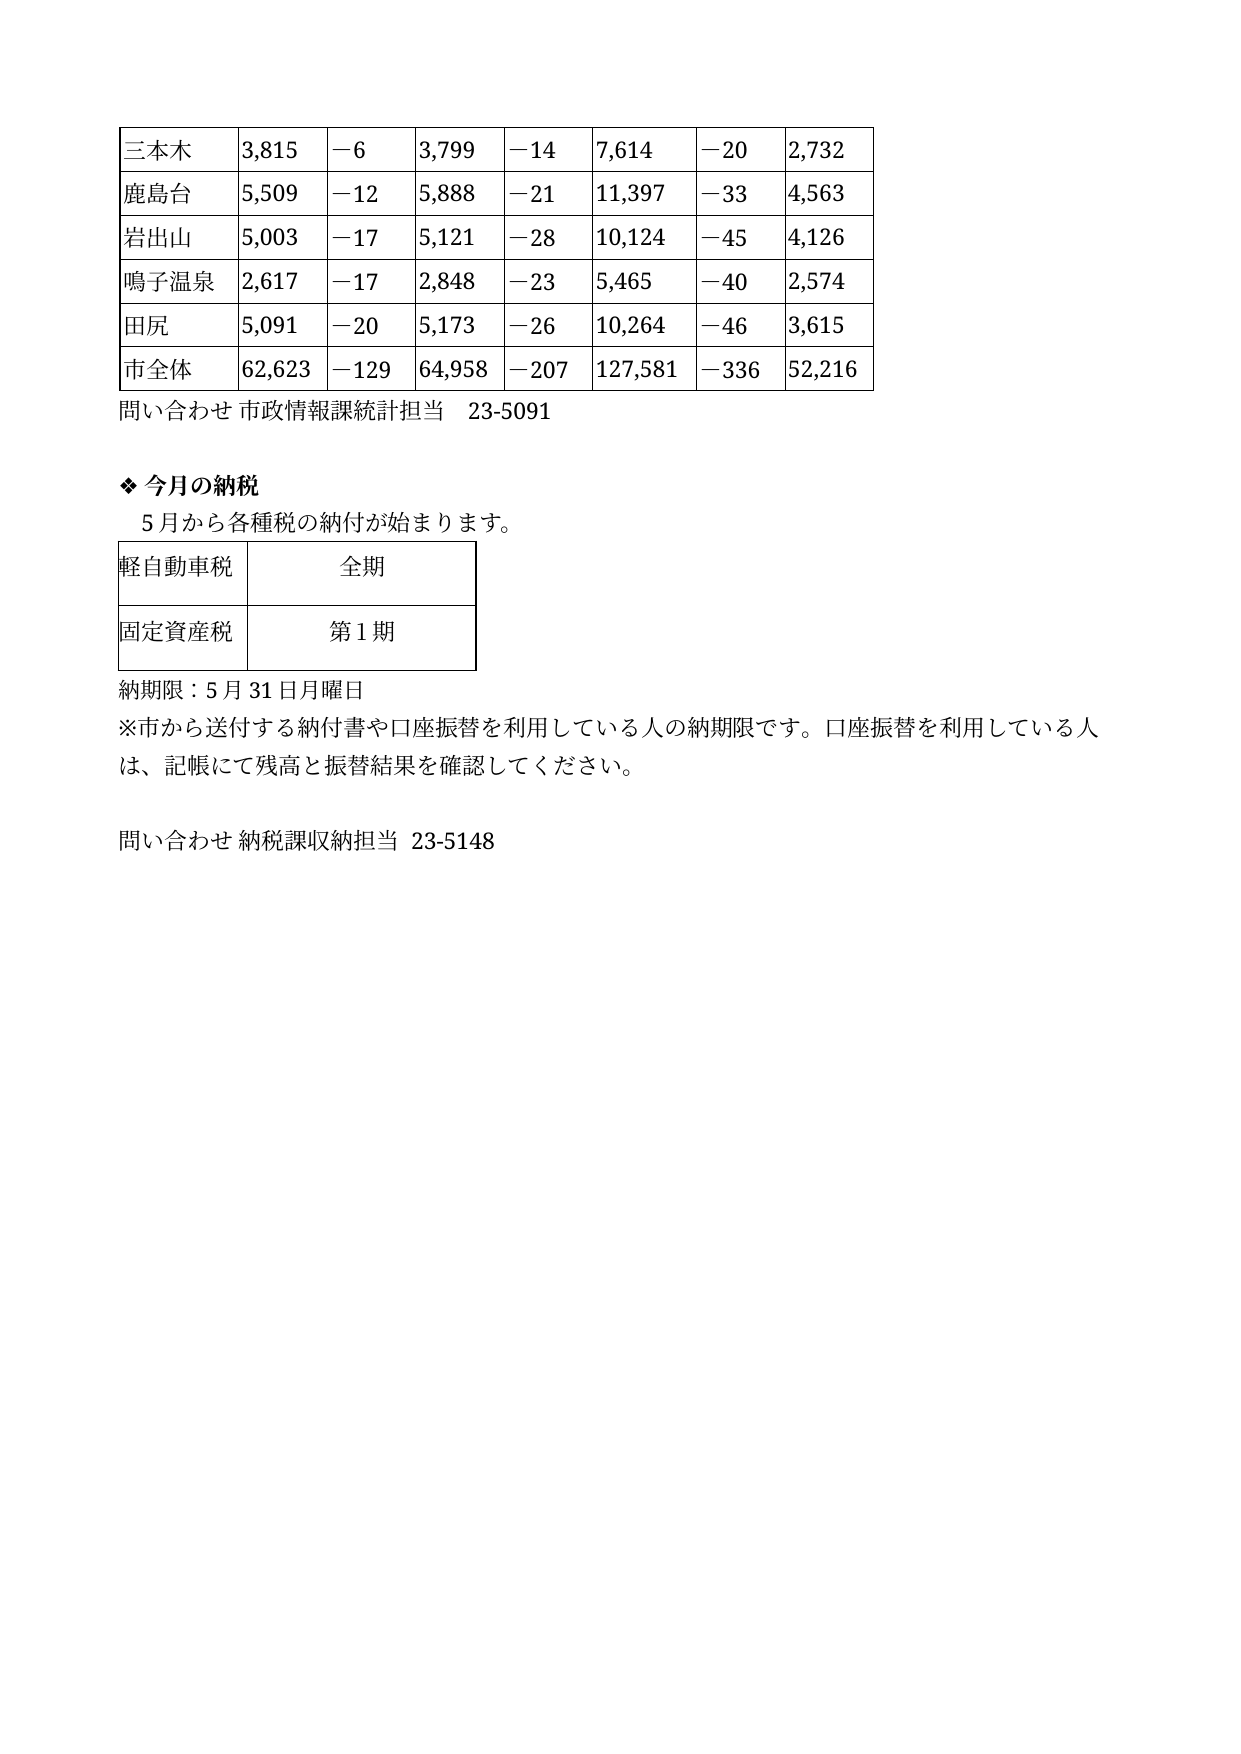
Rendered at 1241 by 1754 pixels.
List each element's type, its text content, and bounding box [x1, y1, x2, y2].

table_cell 62,623 [239, 347, 327, 390]
table_cell 岩出山 [121, 216, 238, 258]
table_cell －17 [328, 216, 415, 258]
table_cell 三本木 [121, 128, 238, 171]
text 問い合わせ 納税課収納担当 23-5148 [118, 821, 1122, 858]
table_cell 5,091 [239, 304, 327, 346]
table_cell －23 [505, 260, 592, 302]
table_cell 5,173 [416, 304, 504, 346]
table_header 全期 [248, 542, 475, 605]
table_cell 5,121 [416, 216, 504, 258]
table_cell －46 [697, 304, 785, 346]
table_cell －336 [697, 347, 785, 390]
table_header 軽自動車税 [119, 542, 247, 605]
table_cell －28 [505, 216, 592, 258]
table_cell 市全体 [121, 347, 238, 390]
text 5月から各種税の納付が始まります。 [118, 503, 1122, 541]
table_cell －6 [328, 128, 415, 171]
table_cell －33 [697, 172, 785, 215]
text 納期限：5月31日月曜日 [118, 671, 1122, 708]
table_cell 2,732 [786, 128, 873, 171]
table_cell －129 [328, 347, 415, 390]
table_cell 5,509 [239, 172, 327, 215]
text ※市から送付する納付書や口座振替を利用している人の納期限です。口座振替を利用している人は、記帳にて残高と振替結果を確認してください。 [118, 708, 1122, 783]
table_cell 第1期 [248, 606, 475, 670]
table_cell －12 [328, 172, 415, 215]
table_cell 4,563 [786, 172, 873, 215]
table_cell 3,815 [239, 128, 327, 171]
table_cell －40 [697, 260, 785, 302]
table_cell －45 [697, 216, 785, 258]
table_cell －20 [697, 128, 785, 171]
text 問い合わせ 市政情報課統計担当 23-5091 [118, 391, 1122, 428]
table_cell 10,264 [593, 304, 696, 346]
table_cell 11,397 [593, 172, 696, 215]
table_cell 3,615 [786, 304, 873, 346]
table_cell 4,126 [786, 216, 873, 258]
table_cell 3,799 [416, 128, 504, 171]
table_cell 52,216 [786, 347, 873, 390]
table_cell －21 [505, 172, 592, 215]
table_cell 2,574 [786, 260, 873, 302]
table_cell 2,848 [416, 260, 504, 302]
table_cell 64,958 [416, 347, 504, 390]
table_cell 固定資産税 [119, 606, 247, 670]
table_cell 7,614 [593, 128, 696, 171]
table_cell 鹿島台 [121, 172, 238, 215]
table_cell 田尻 [121, 304, 238, 346]
table_cell 10,124 [593, 216, 696, 258]
table_cell －26 [505, 304, 592, 346]
table_cell 5,888 [416, 172, 504, 215]
table_cell －17 [328, 260, 415, 302]
table_cell －20 [328, 304, 415, 346]
table_cell 鳴子温泉 [121, 260, 238, 302]
table_cell 5,003 [239, 216, 327, 258]
text ❖ 今月の納税 [118, 466, 1122, 503]
table_cell 127,581 [593, 347, 696, 390]
table_cell －14 [505, 128, 592, 171]
table_cell 5,465 [593, 260, 696, 302]
table_cell －207 [505, 347, 592, 390]
table_cell 2,617 [239, 260, 327, 302]
